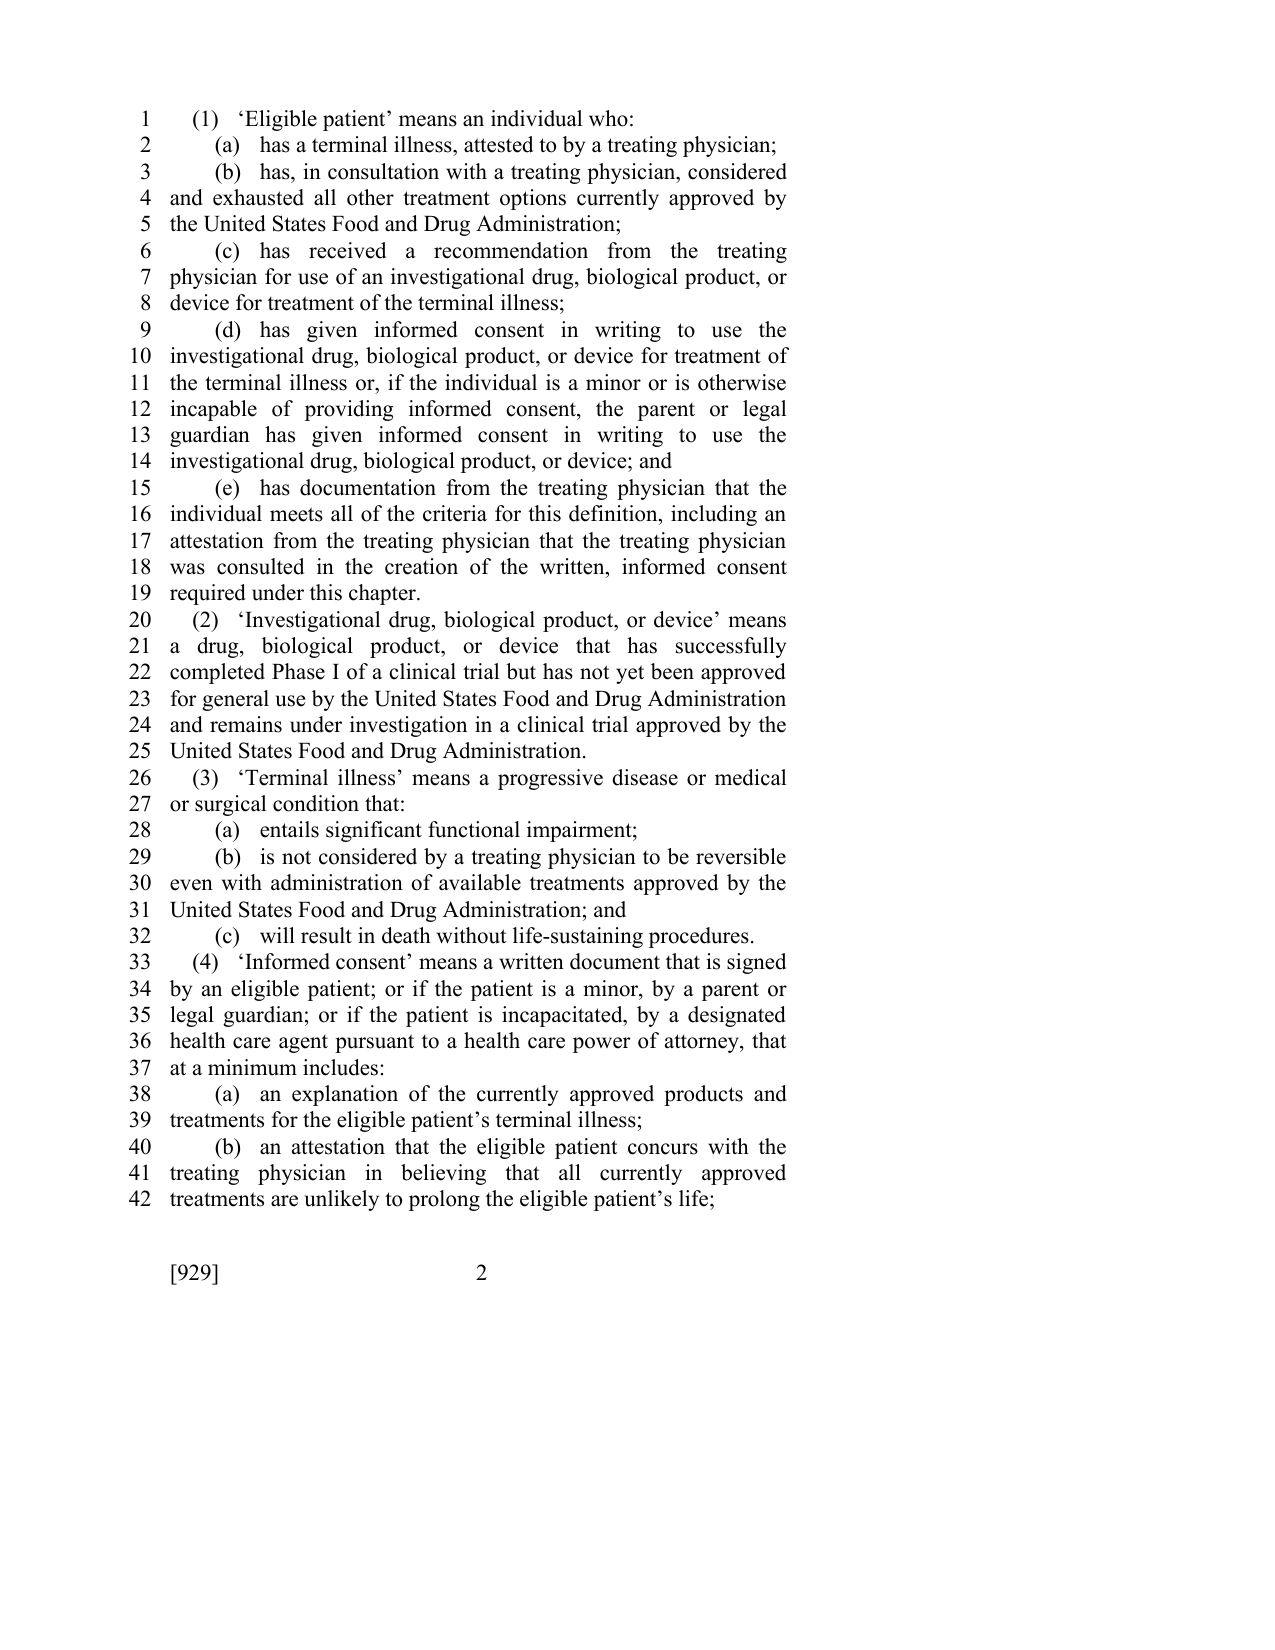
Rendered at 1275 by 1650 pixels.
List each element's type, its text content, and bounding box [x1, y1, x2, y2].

text (e) has documentation from the treating physician that the individual meets all of the criteria for this definition, including an attestation from the treating physician that the treating physician was consulted in the creation of the written, informed consent required under this chapter. [169, 474, 787, 606]
text (c) will result in death without life-sustaining procedures. [169, 922, 787, 948]
text (4) ‘Informed consent’ means a written document that is signed by an eligible patient; or if the patient is a minor, by a parent or legal guardian; or if the patient is incapacitated, by a designated health care agent pursuant to a health care power of attorney, that at a minimum includes: [169, 948, 787, 1080]
text (d) has given informed consent in writing to use the investigational drug, biological product, or device for treatment of the terminal illness or, if the individual is a minor or is otherwise incapable of providing informed consent, the parent or legal guardian has given informed consent in writing to use the investigational drug, biological product, or device; and [169, 316, 787, 474]
text (2) ‘Investigational drug, biological product, or device’ means a drug, biological product, or device that has successfully completed Phase I of a clinical trial but has not yet been approved for general use by the United States Food and Drug Administration and remains under investigation in a clinical trial approved by the United States Food and Drug Administration. [169, 606, 787, 764]
text (a) entails significant functional impairment; [169, 817, 787, 843]
text (c) has received a recommendation from the treating physician for use of an investigational drug, biological product, or device for treatment of the terminal illness; [169, 237, 787, 316]
text (a) has a terminal illness, attested to by a treating physician; [169, 131, 787, 158]
text (3) ‘Terminal illness’ means a progressive disease or medical or surgical condition that: [169, 764, 787, 817]
text (1) ‘Eligible patient’ means an individual who: [169, 105, 787, 131]
text (b) an attestation that the eligible patient concurs with the treating physician in believing that all currently approved treatments are unlikely to prolong the eligible patient’s life; [169, 1133, 787, 1212]
text (b) is not considered by a treating physician to be reversible even with administration of available treatments approved by the United States Food and Drug Administration; and [169, 843, 787, 922]
text (a) an explanation of the currently approved products and treatments for the eligible patient’s terminal illness; [169, 1080, 787, 1133]
text (b) has, in consultation with a treating physician, considered and exhausted all other treatment options currently approved by the United States Food and Drug Administration; [169, 158, 787, 237]
